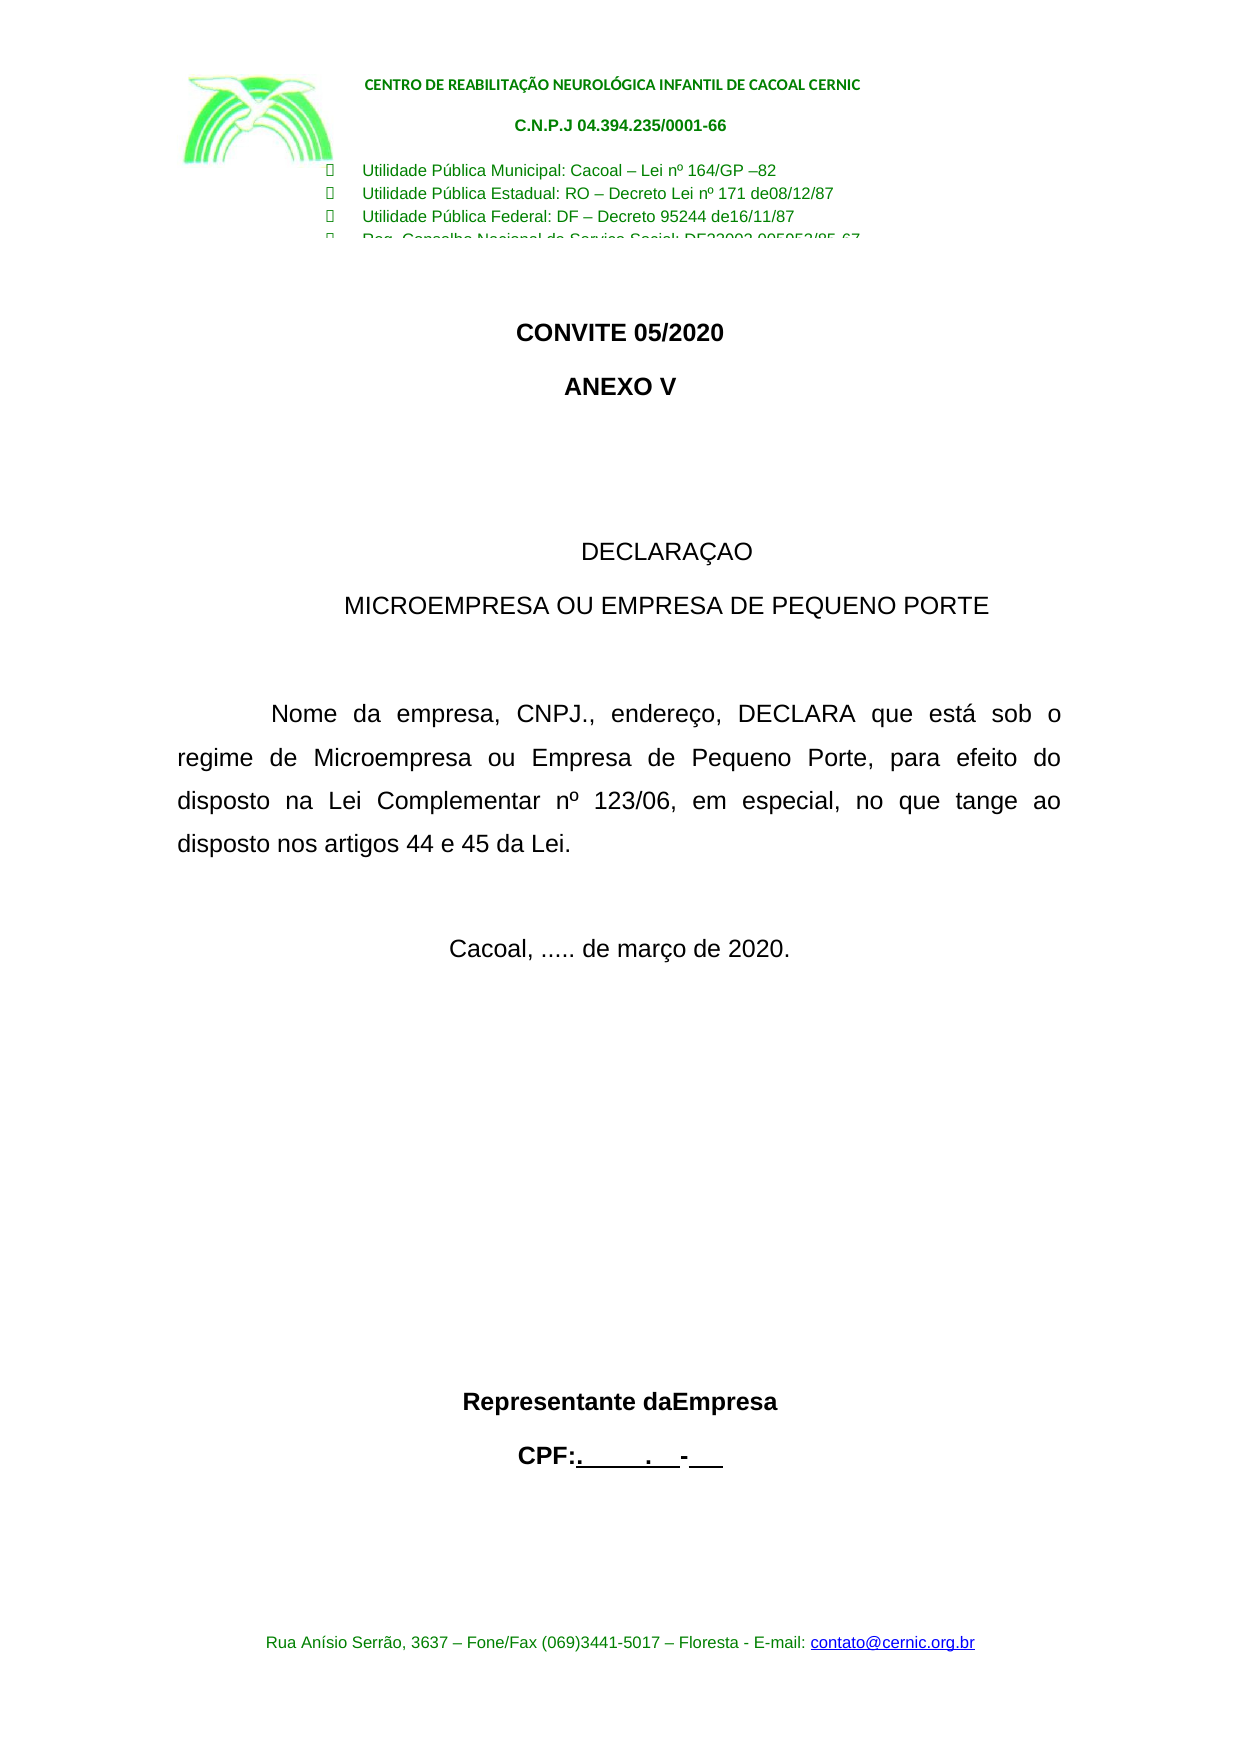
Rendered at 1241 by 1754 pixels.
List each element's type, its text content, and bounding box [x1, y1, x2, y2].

text MICROEMPRESA OU EMPRESA DE PEQUENO PORTE [344, 591, 1209, 620]
picture [176, 74, 334, 168]
text Nome da empresa, CNPJ., endereço, DECLARA que está sob o regime de Microempresa ou Empresa de Pequeno Porte, para efeito do disposto na Lei Complementar nº 123/06, em especial, no que tange ao disposto nos artigos 44 e 45 da Lei. [177, 699, 1063, 857]
text DECLARAÇAO [422, 537, 911, 566]
text Cacoal, ..... de março de 2020. [422, 934, 817, 963]
subtitle Representante daEmpresa CPF:. . - [459, 1387, 781, 1469]
text CONVITE 05/2020 ANEXO V [509, 318, 731, 400]
